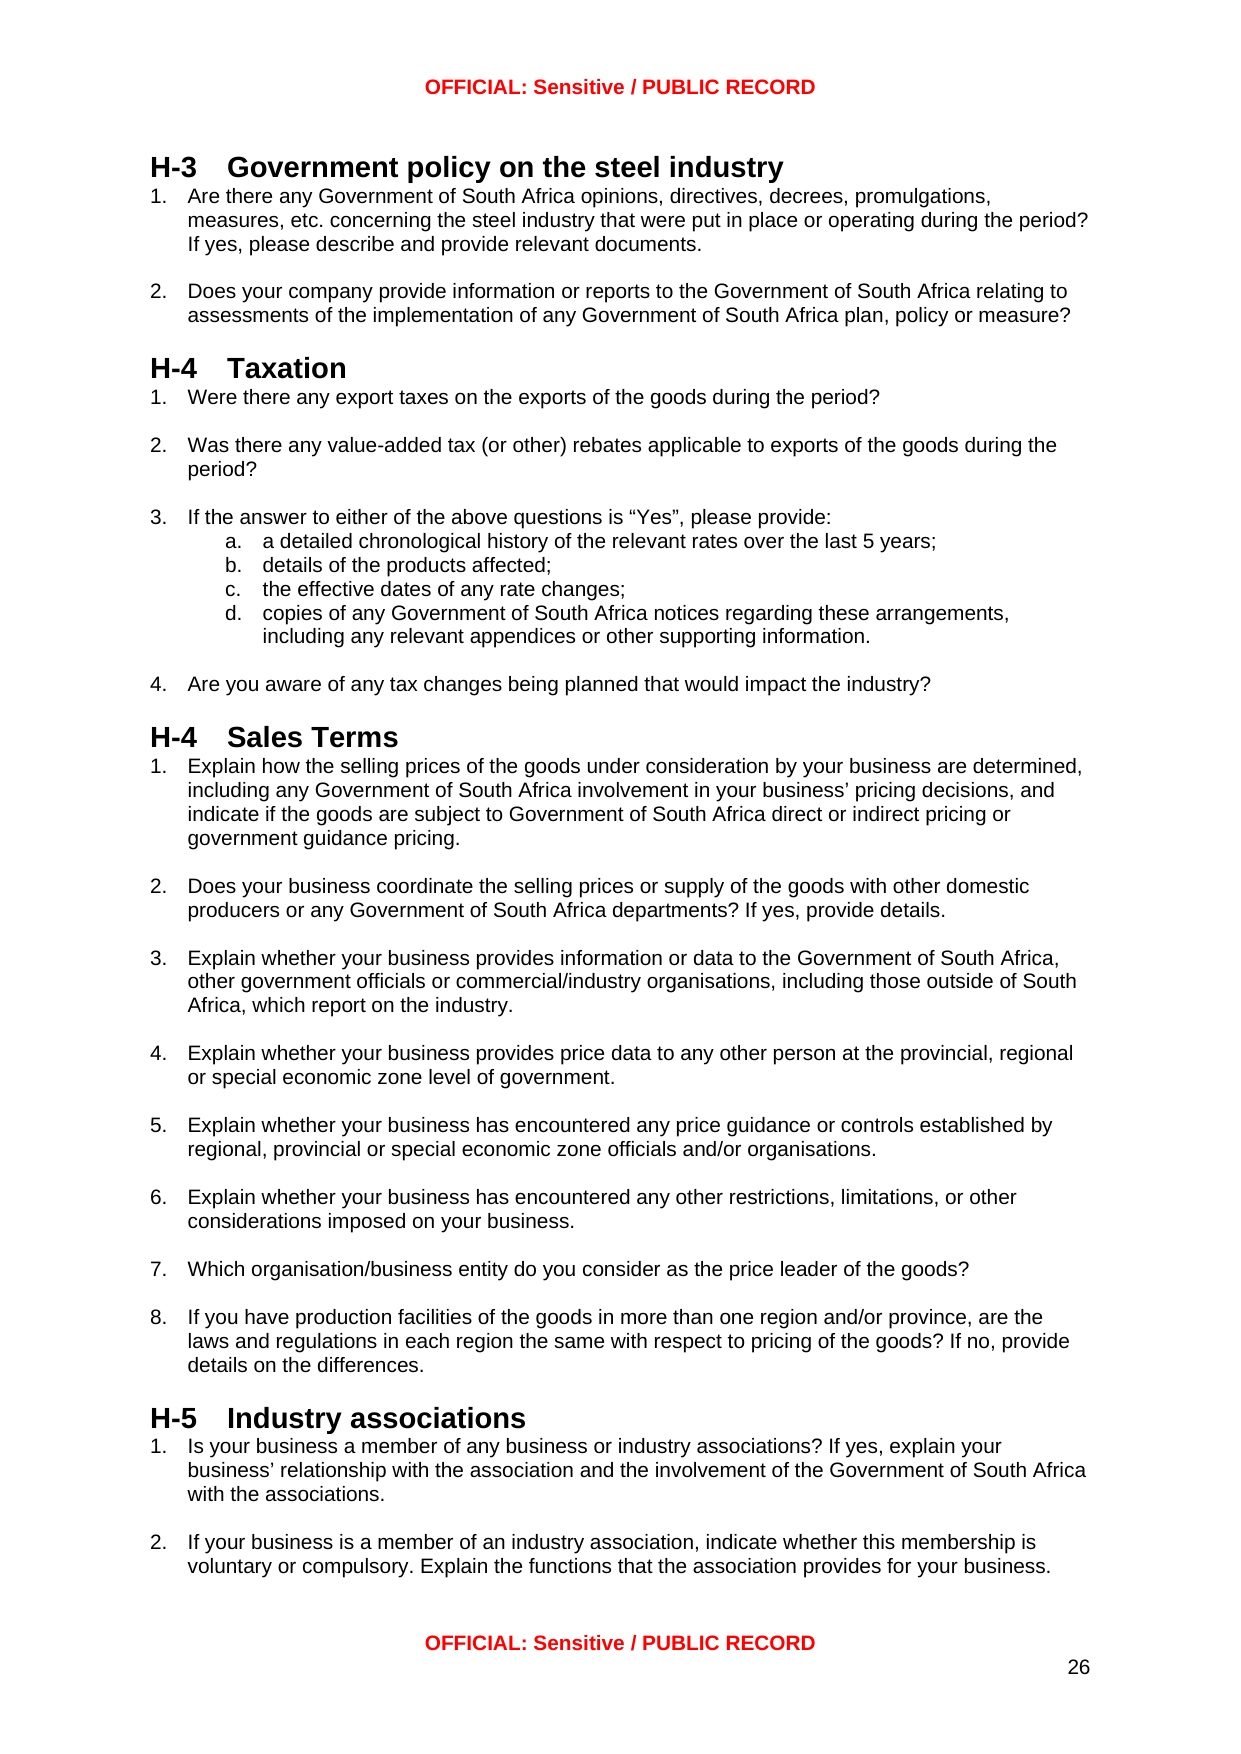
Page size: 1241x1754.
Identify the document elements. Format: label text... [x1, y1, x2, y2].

list Is your business a member of any business or industry associations? If yes, explain your business’ relationship with the association and the involvement of the Government of South Africa with the associations. [150, 1434, 1090, 1506]
list Explain whether your business provides information or data to the Government of South Africa, other government officials or commercial/industry organisations, including those outside of South Africa, which report on the industry. [150, 945, 1090, 1017]
list If you have production facilities of the goods in more than one region and/or province, are the laws and regulations in each region the same with respect to pricing of the goods? If no, provide details on the differences. [150, 1305, 1090, 1377]
list If the answer to either of the above questions is “Yes”, please provide: [150, 504, 1090, 528]
list Does your company provide information or reports to the Government of South Africa relating to assessments of the implementation of any Government of South Africa plan, policy or measure? [150, 279, 1090, 327]
subtitle H-3 Government policy on the steel industry [150, 150, 1090, 183]
subtitle H-4 Taxation [150, 351, 1090, 385]
list Was there any value-added tax (or other) rebates applicable to exports of the goods during the period? [150, 433, 1090, 481]
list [150, 1530, 1090, 1578]
list a detailed chronological history of the relevant rates over the last 5 years; [225, 528, 1090, 552]
subtitle H-5 Industry associations [150, 1401, 1090, 1434]
list Were there any export taxes on the exports of the goods during the period? [150, 385, 1090, 409]
list Explain whether your business has encountered any price guidance or controls established by regional, provincial or special economic zone officials and/or organisations. [150, 1113, 1090, 1161]
list the effective dates of any rate changes; [225, 576, 1090, 600]
list Are you aware of any tax changes being planned that would impact the industry? [150, 672, 1090, 696]
list Does your business coordinate the selling prices or supply of the goods with other domestic producers or any Government of South Africa departments? If yes, provide details. [150, 873, 1090, 921]
list Which organisation/business entity do you consider as the price leader of the goods? [150, 1257, 1090, 1281]
list Explain whether your business provides price data to any other person at the provincial, regional or special economic zone level of government. [150, 1041, 1090, 1089]
subtitle H-4 Sales Terms [150, 720, 1090, 754]
list copies of any Government of South Africa notices regarding these arrangements, including any relevant appendices or other supporting information. [225, 600, 1090, 648]
list Explain how the selling prices of the goods under consideration by your business are determined, including any Government of South Africa involvement in your business’ pricing decisions, and indicate if the goods are subject to Government of South Africa direct or indirect pricing or government guidance pricing. [150, 754, 1090, 849]
list Are there any Government of South Africa opinions, directives, decrees, promulgations, measures, etc. concerning the steel industry that were put in place or operating during the period? If yes, please describe and provide relevant documents. [150, 183, 1090, 255]
list details of the products affected; [225, 552, 1090, 576]
list Explain whether your business has encountered any other restrictions, limitations, or other considerations imposed on your business. [150, 1185, 1090, 1233]
